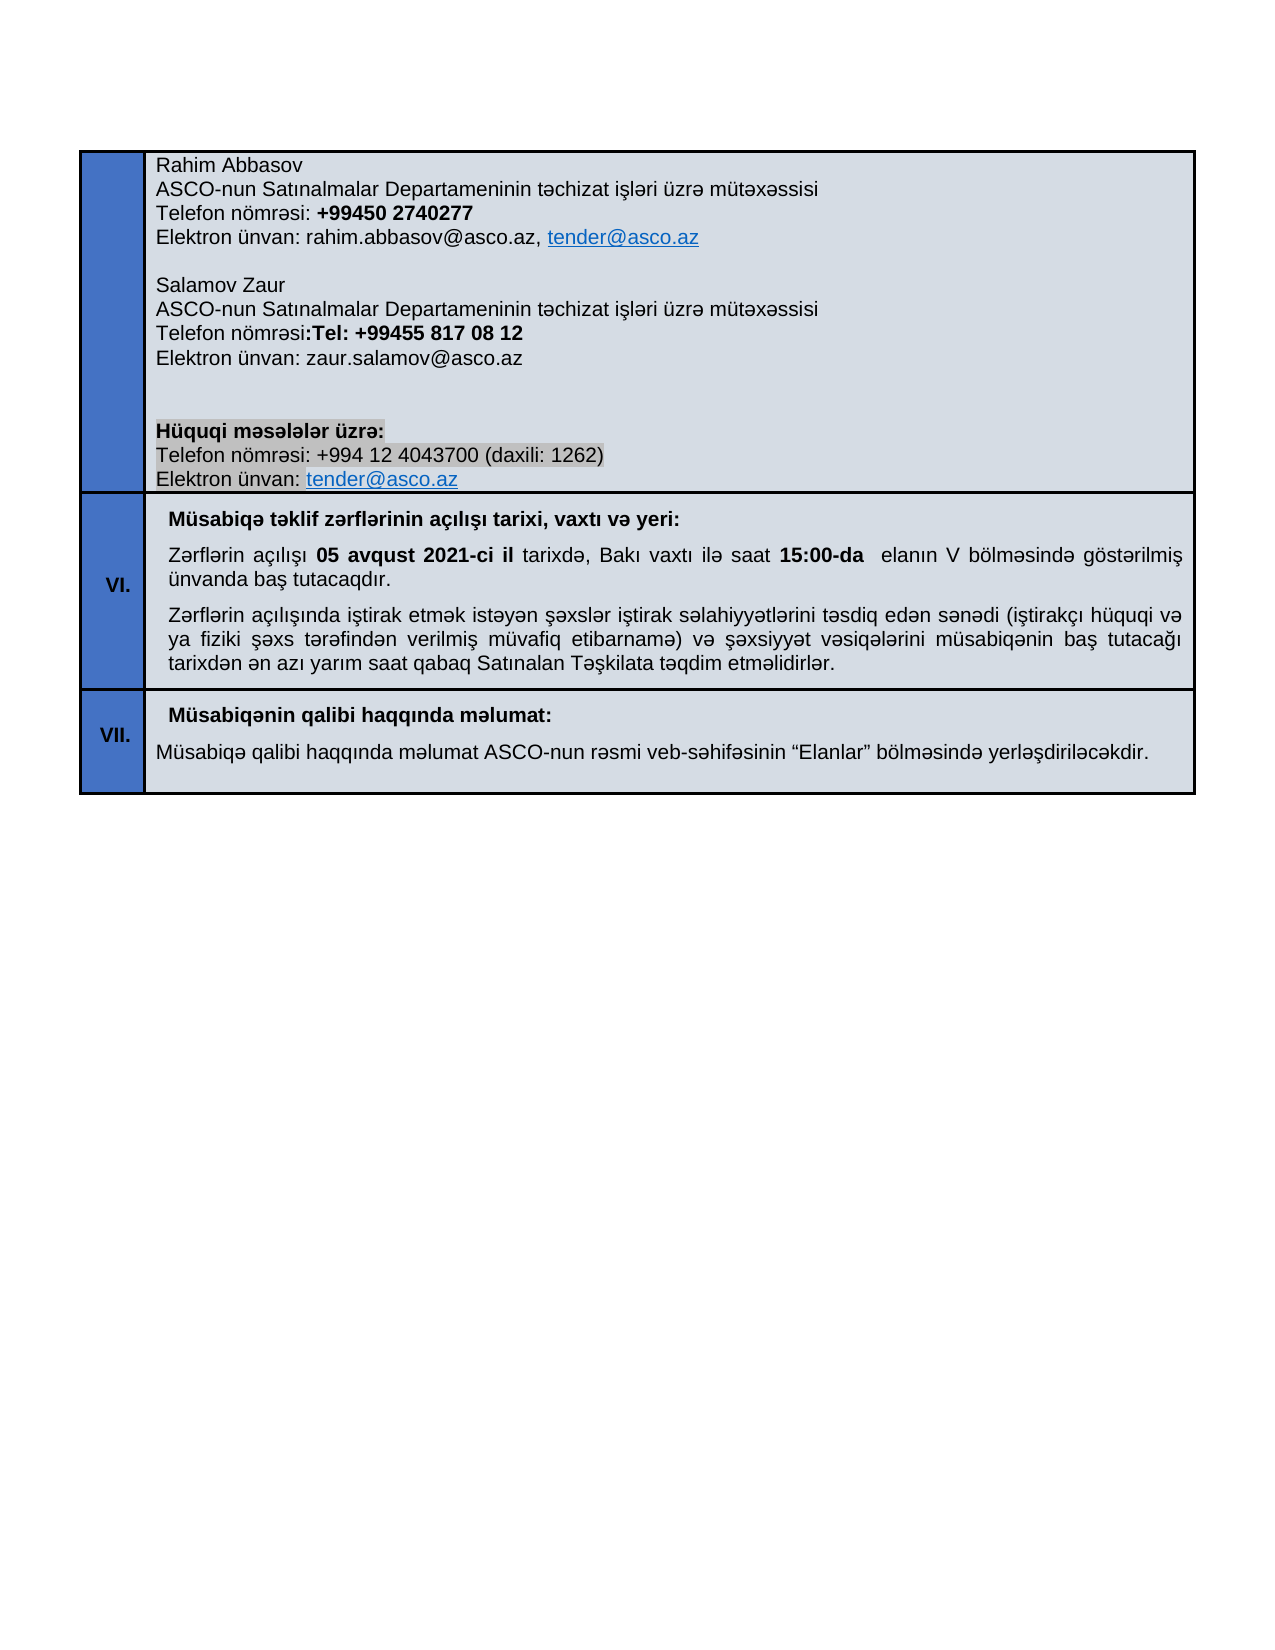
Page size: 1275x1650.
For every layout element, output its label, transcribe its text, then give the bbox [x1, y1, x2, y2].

table_cell [82, 153, 143, 491]
table_cell [82, 494, 143, 688]
table_cell [82, 691, 143, 792]
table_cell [146, 153, 1193, 491]
table_cell Müsabiqə təklif zərflərinin açılışı tarixi, vaxtı və yeri: Zərflərin açılışı 05 avqust 2021-ci il tarixdə, Bakı vaxtı ilə saat 15:00-da elanın V bölməsində göstərilmiş ünvanda baş tutacaqdır. Zərflərin açılışında iştirak etmək istəyən şəxslər iştirak səlahiyyətlərini təsdiq edən sənədi (iştirakçı hüquqi və ya fiziki şəxs tərəfindən verilmiş müvafiq etibarnamə) və şəxsiyyət vəsiqələrini müsabiqənin baş tutacağı tarixdən ən azı yarım saat qabaq Satınalan Təşkilata təqdim etməlidirlər. [146, 494, 1193, 688]
table_cell Müsabiqənin qalibi haqqında məlumat: Müsabiqə qalibi haqqında məlumat ASCO-nun rəsmi veb-səhifəsinin “Elanlar” bölməsində yerləşdiriləcəkdir. [146, 691, 1193, 792]
